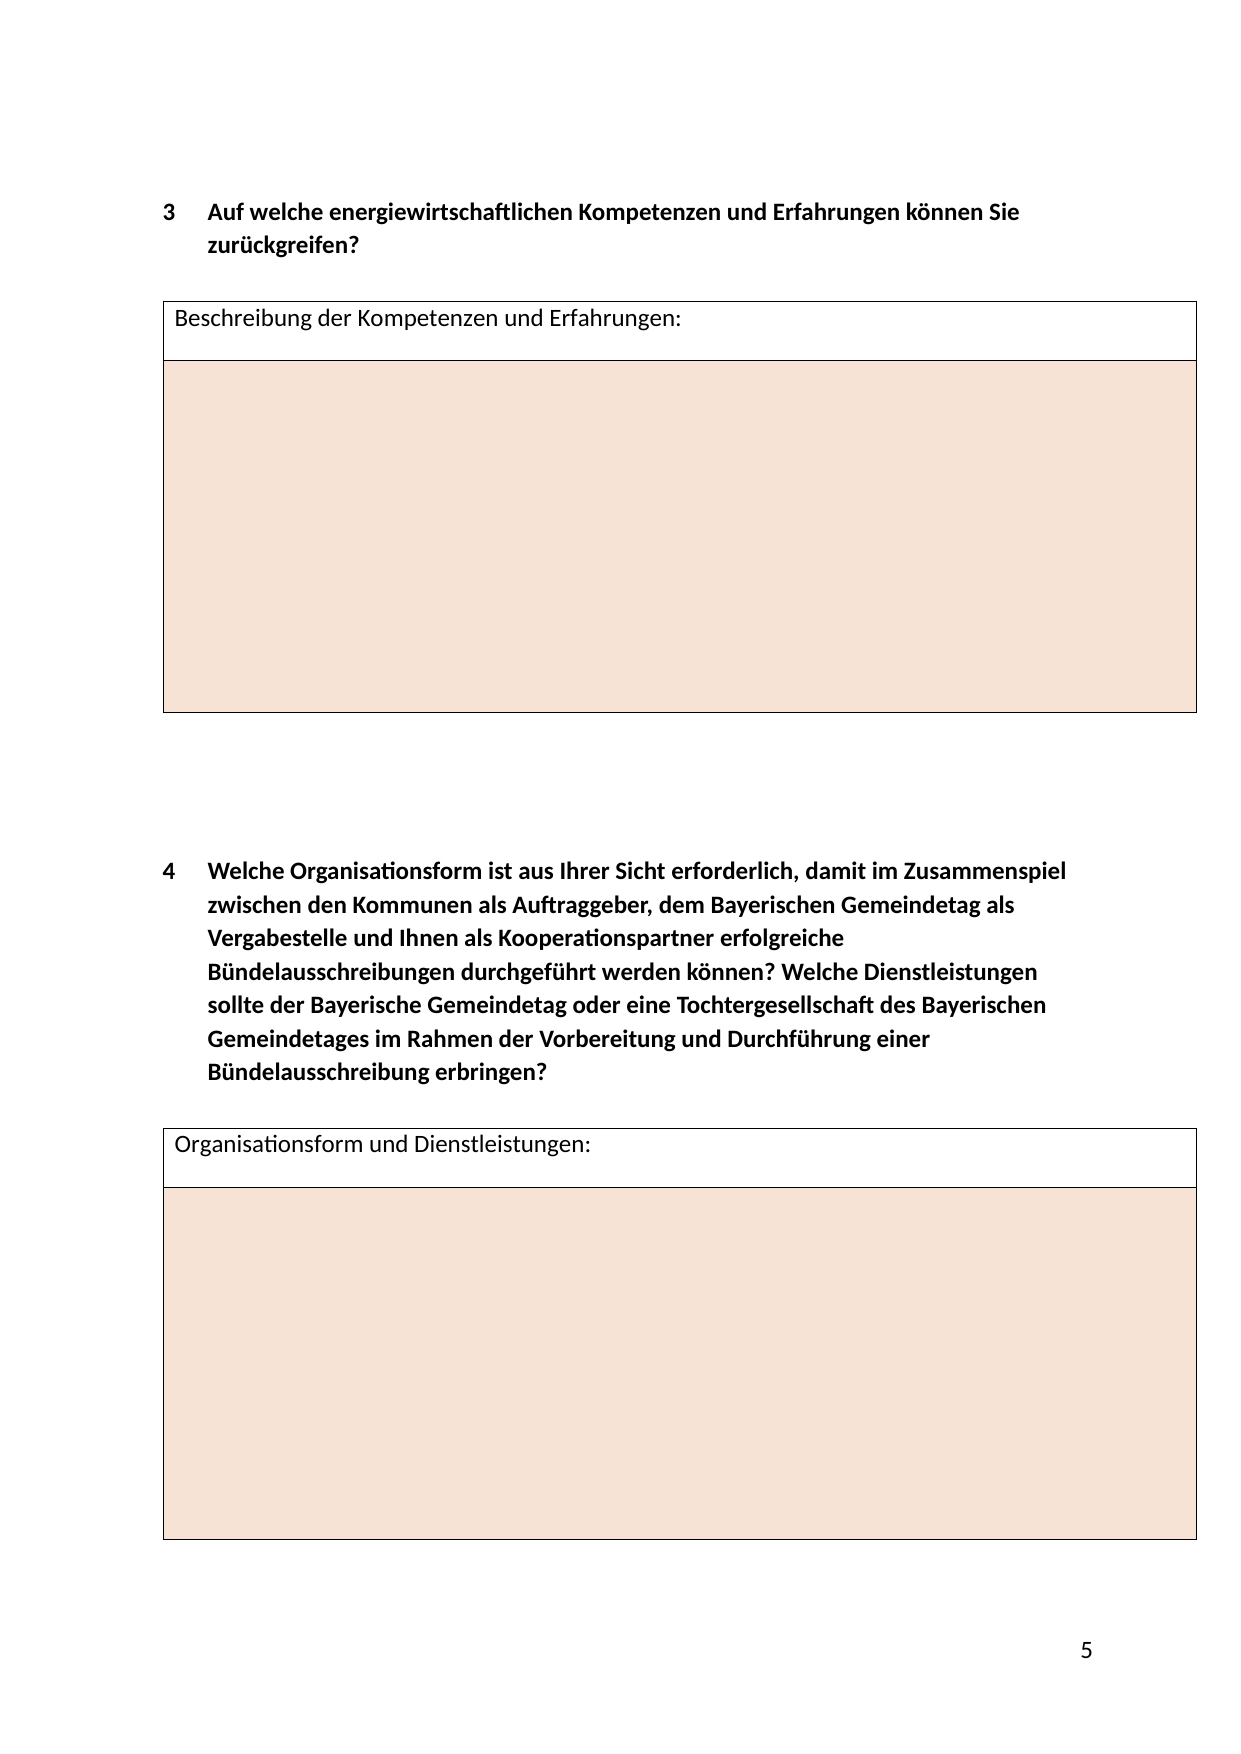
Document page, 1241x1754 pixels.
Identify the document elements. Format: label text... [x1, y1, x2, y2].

subtitle Auf welche energiewirtschaftlichen Kompetenzen und Erfahrungen können Sie zurückgreifen? [162, 196, 1093, 260]
subtitle Welche Organisationsform ist aus Ihrer Sicht erforderlich, damit im Zusammenspiel zwischen den Kommunen als Auftraggeber, dem Bayerischen Gemeindetag als Vergabestelle und Ihnen als Kooperationspartner erfolgreiche Bündelausschreibungen durchgeführt werden können? Welche Dienstleistungen sollte der Bayerische Gemeindetag oder eine Tochtergesellschaft des Bayerischen Gemeindetages im Rahmen der Vorbereitung und Durchführung einer Bündelausschreibung erbringen? [162, 855, 1093, 1087]
table_cell [164, 361, 1196, 712]
table_header Organisationsform und Dienstleistungen: [164, 1129, 1196, 1187]
table_header Beschreibung der Kompetenzen und Erfahrungen: [164, 302, 1196, 360]
table_cell [164, 1188, 1196, 1539]
